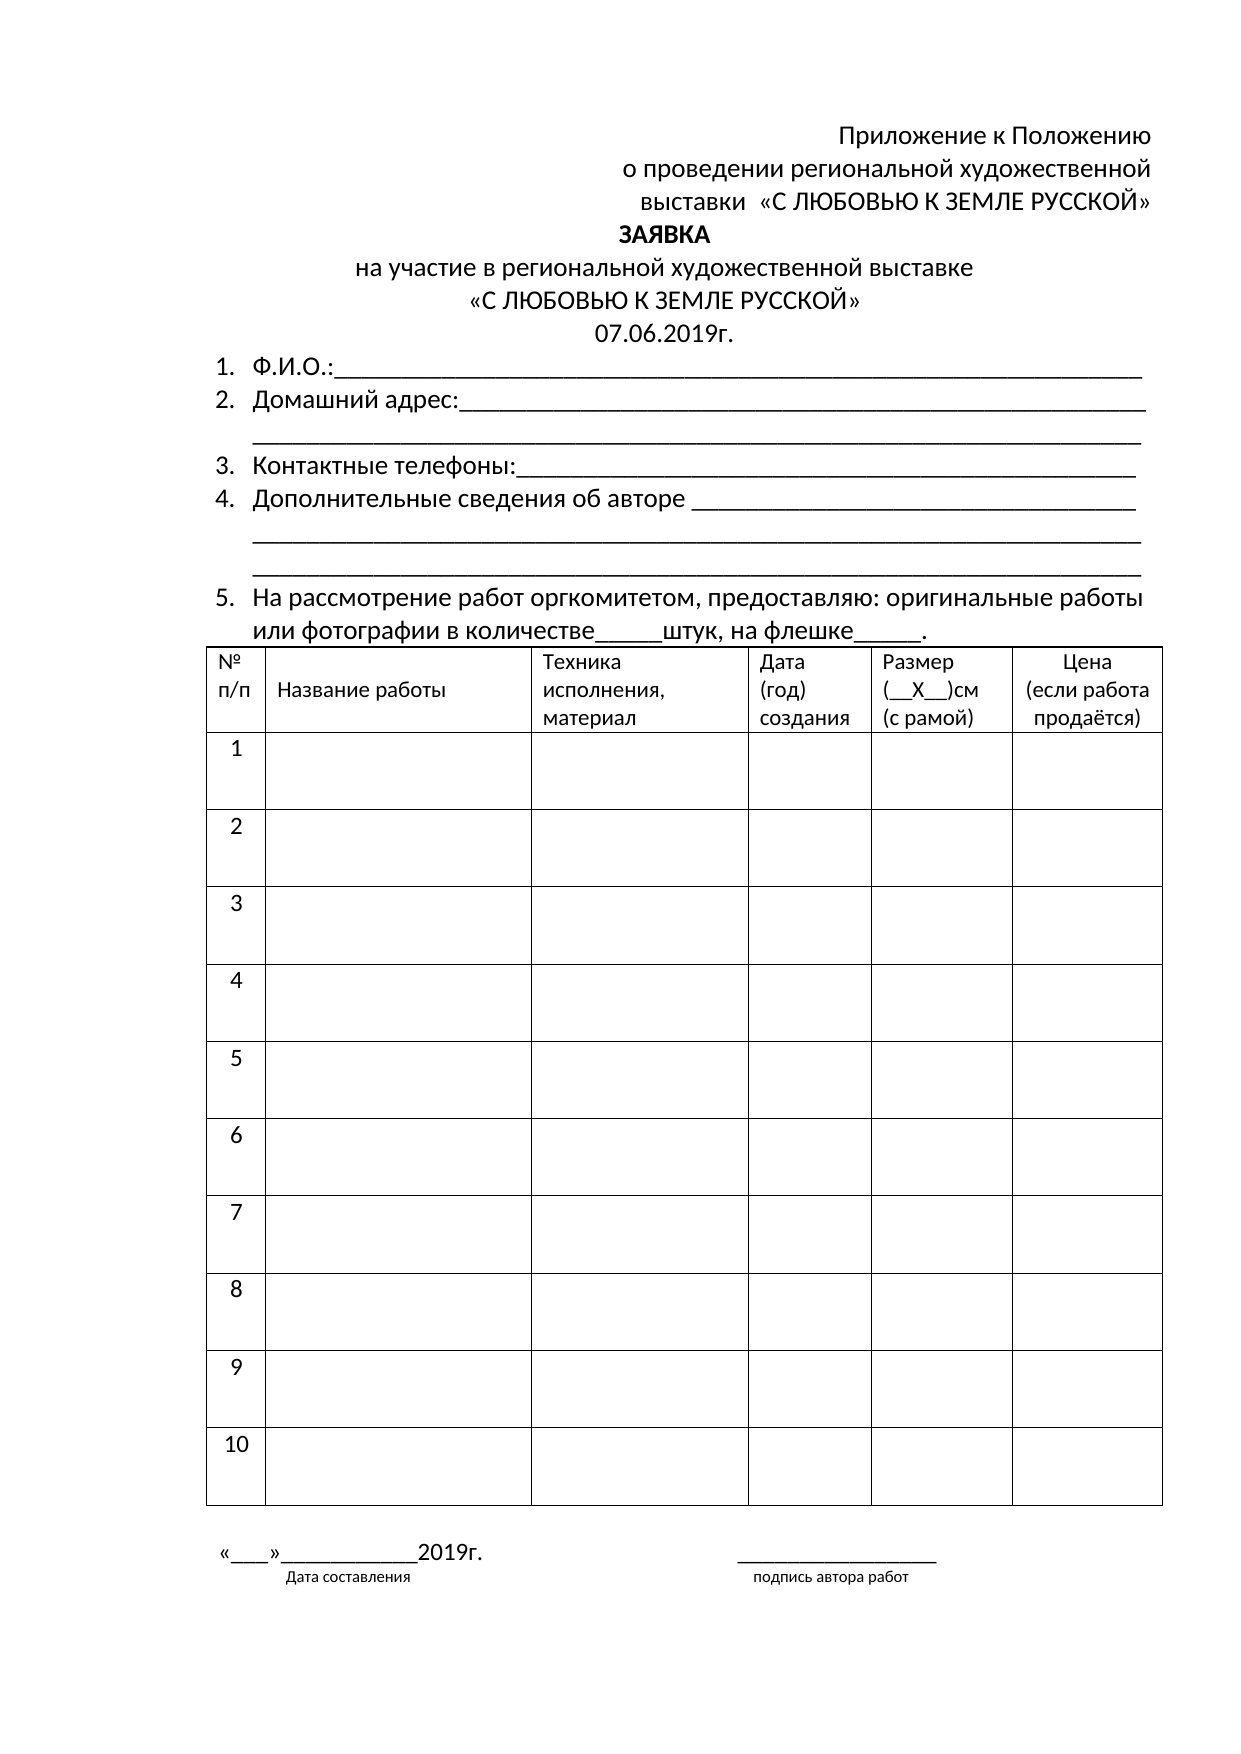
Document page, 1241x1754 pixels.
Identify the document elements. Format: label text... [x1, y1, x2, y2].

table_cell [207, 1506, 1163, 1617]
table_cell [749, 810, 871, 886]
table_cell [532, 1119, 748, 1195]
text ЗАЯВКА [177, 217, 1152, 250]
table_cell [266, 1196, 531, 1273]
table_cell [1013, 1196, 1162, 1273]
table_cell [872, 887, 1012, 963]
table_cell 9 [207, 1351, 265, 1427]
table_cell [872, 1428, 1012, 1504]
table_cell [266, 733, 531, 809]
table_cell [749, 1428, 871, 1504]
table_cell 6 [207, 1119, 265, 1195]
table_cell [872, 1274, 1012, 1350]
text о проведении региональной художественной [177, 151, 1152, 184]
table_header Название работы [266, 648, 531, 732]
table_cell [266, 965, 531, 1041]
list __________________________________________________________________ [252, 415, 1152, 448]
table_cell [1013, 733, 1162, 809]
table_cell [1013, 1119, 1162, 1195]
table_cell [266, 1042, 531, 1118]
table_header Техника исполнения, материал [532, 648, 748, 732]
table_cell [1013, 1042, 1162, 1118]
table_cell [872, 1196, 1012, 1273]
table_cell [872, 965, 1012, 1041]
table_header Цена (если работа продаётся) [1013, 648, 1162, 732]
list Ф.И.О.:____________________________________________________________ [215, 349, 1152, 382]
list Домашний адрес:___________________________________________________ [215, 382, 1152, 415]
table_cell 3 [207, 887, 265, 963]
table_header Размер (__Х__)см (с рамой) [872, 648, 1012, 732]
table_cell 8 [207, 1274, 265, 1350]
list Контактные телефоны:______________________________________________ [215, 448, 1152, 481]
table_cell [266, 810, 531, 886]
table_cell [749, 887, 871, 963]
table_cell 2 [207, 810, 265, 886]
table_cell [872, 1042, 1012, 1118]
list На рассмотрение работ оргкомитетом, предоставляю: оригинальные работы или фотографии в количестве_____штук, на флешке_____. [215, 580, 1152, 646]
table_cell [749, 733, 871, 809]
text «С ЛЮБОВЬЮ К ЗЕМЛЕ РУССКОЙ» [177, 283, 1152, 316]
table_cell [749, 965, 871, 1041]
text Приложение к Положению [177, 118, 1152, 151]
table_cell [749, 1119, 871, 1195]
table_cell [1013, 887, 1162, 963]
table_cell [532, 965, 748, 1041]
table_header № п/п [207, 648, 265, 732]
text выставки «С ЛЮБОВЬЮ К ЗЕМЛЕ РУССКОЙ» [177, 184, 1152, 217]
table_cell [872, 1119, 1012, 1195]
table_cell [1013, 810, 1162, 886]
table_cell [749, 1042, 871, 1118]
table_cell [1013, 1274, 1162, 1350]
table_cell [749, 1274, 871, 1350]
table_cell [266, 1274, 531, 1350]
table_cell [872, 733, 1012, 809]
table_cell [532, 1196, 748, 1273]
list Дополнительные сведения об авторе _________________________________ [215, 481, 1152, 514]
table_cell [749, 1196, 871, 1273]
table_cell [532, 1274, 748, 1350]
table_cell [1013, 965, 1162, 1041]
table_cell [1013, 1351, 1162, 1427]
table_cell [872, 810, 1012, 886]
list __________________________________________________________________ [252, 547, 1152, 580]
text на участие в региональной художественной выставке [177, 250, 1152, 283]
table_cell [872, 1351, 1012, 1427]
table_cell [1013, 1428, 1162, 1504]
table_header Дата (год) создания [749, 648, 871, 732]
table_cell [266, 1351, 531, 1427]
table_cell 4 [207, 965, 265, 1041]
table_cell [266, 1119, 531, 1195]
table_cell [532, 887, 748, 963]
table_cell [532, 1351, 748, 1427]
table_cell [532, 1042, 748, 1118]
table_cell [532, 810, 748, 886]
table_cell [266, 1428, 531, 1504]
table_cell [532, 733, 748, 809]
table_cell [749, 1351, 871, 1427]
table_cell 10 [207, 1428, 265, 1504]
table_cell [266, 887, 531, 963]
text 07.06.2019г. [177, 316, 1152, 349]
table_cell 1 [207, 733, 265, 809]
table_cell 7 [207, 1196, 265, 1273]
table_cell 5 [207, 1042, 265, 1118]
list __________________________________________________________________ [252, 514, 1152, 547]
table_cell [532, 1428, 748, 1504]
